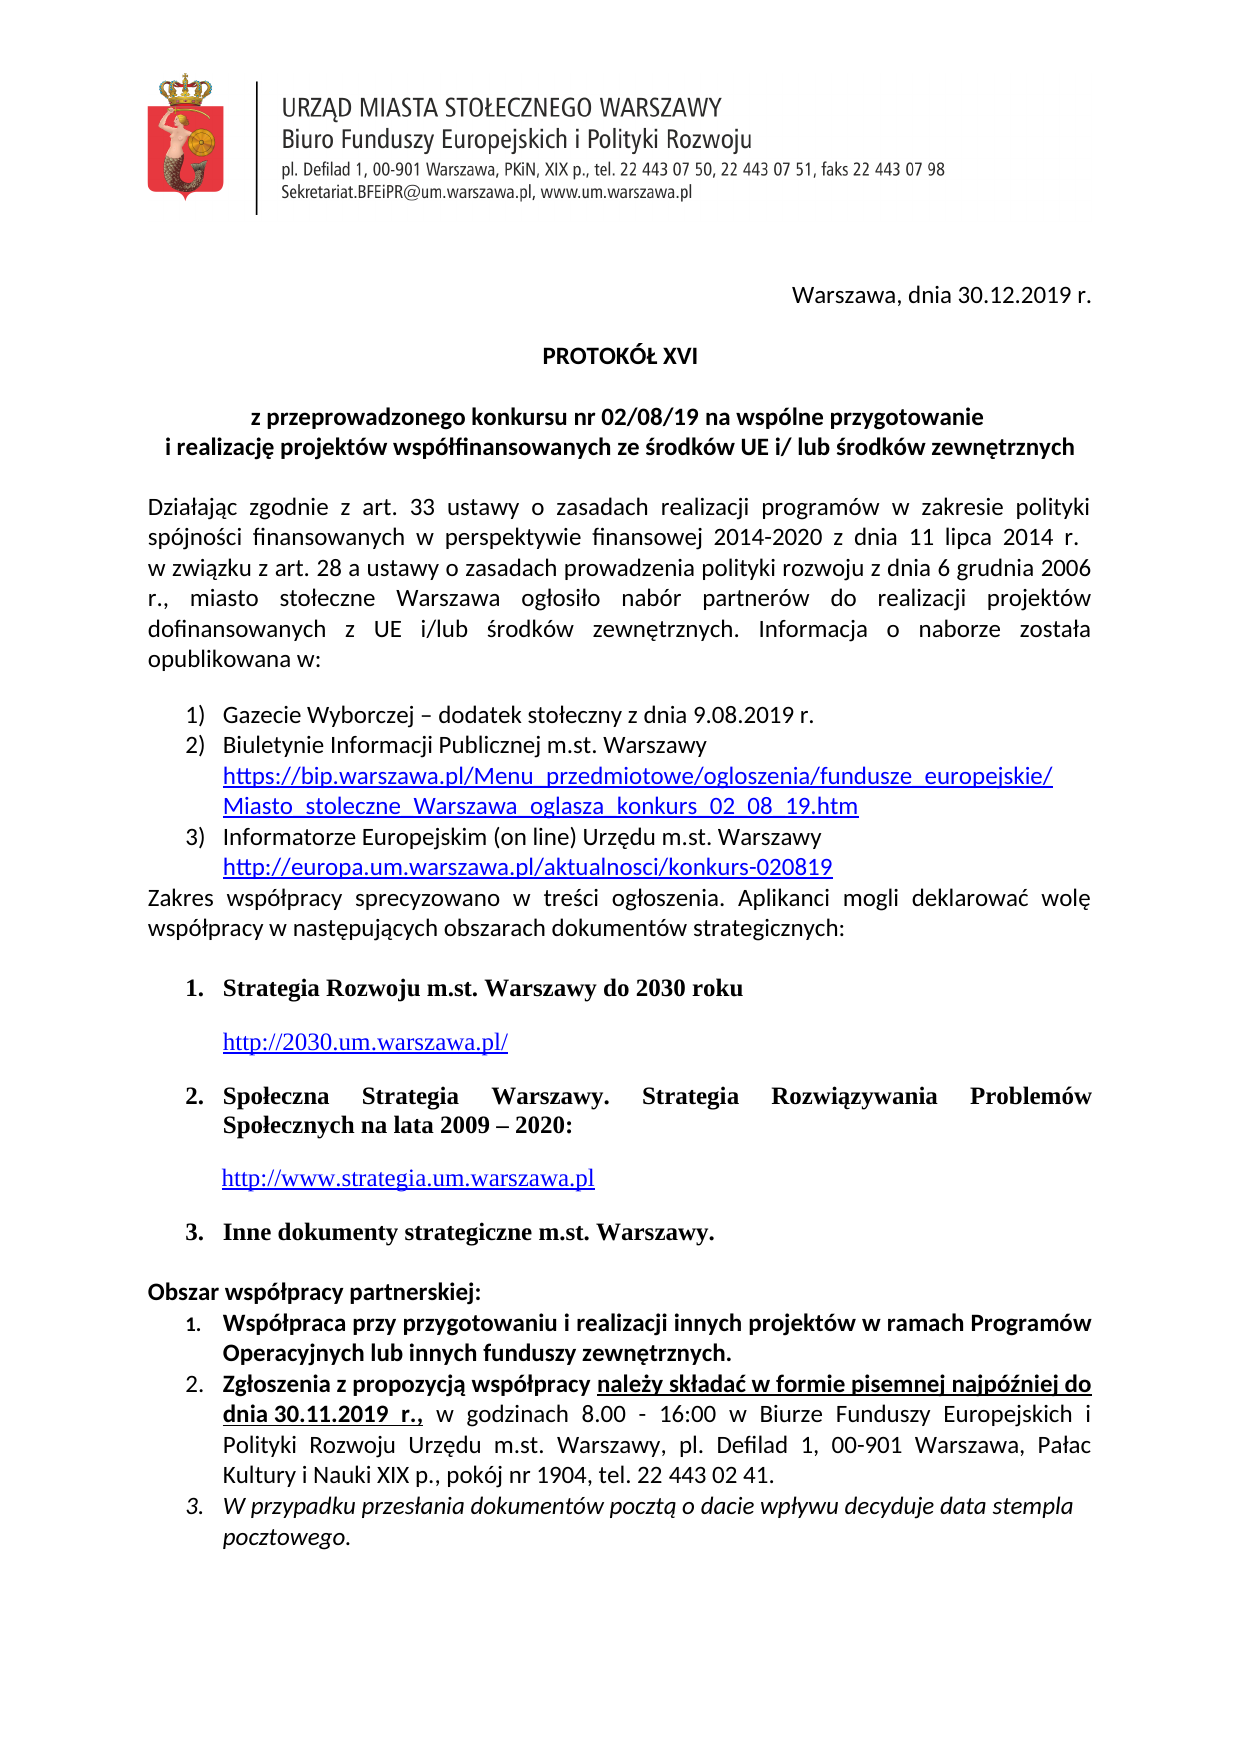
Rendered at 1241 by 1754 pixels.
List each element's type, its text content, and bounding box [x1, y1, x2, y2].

picture [147, 73, 1092, 222]
list Biuletynie Informacji Publicznej m.st. Warszawy [185, 729, 1092, 760]
list Inne dokumenty strategiczne m.st. Warszawy. [185, 1217, 1092, 1246]
text http://www.strategia.um.warszawa.pl [185, 1163, 1092, 1192]
list W przypadku przesłania dokumentów pocztą o dacie wpływu decyduje data stempla pocztowego. [185, 1490, 1092, 1551]
text Obszar współpracy partnerskiej: [148, 1276, 1092, 1307]
list Społeczna Strategia Warszawy. Strategia Rozwiązywania Problemów Społecznych na lata 2009 – 2020: [185, 1081, 1092, 1138]
text http://europa.um.warszawa.pl/aktualnosci/konkurs-020819 [223, 851, 1092, 882]
list Zgłoszenia z propozycją współpracy należy składać w formie pisemnej najpóźniej do dnia 30.11.2019 r., w godzinach 8.00 - 16:00 w Biurze Funduszy Europejskich i Polityki Rozwoju Urzędu m.st. Warszawy, pl. Defilad 1, 00-901 Warszawa, Pałac Kultury i Nauki XIX p., pokój nr 1904, tel. 22 443 02 41. [185, 1368, 1092, 1490]
list Gazecie Wyborczej – dodatek stołeczny z dnia 9.08.2019 r. [185, 699, 1092, 729]
text Warszawa, dnia 30.12.2019 r. [148, 279, 1092, 309]
text Działając zgodnie z art. 33 ustawy o zasadach realizacji programów w zakresie polityki spójności finansowanych w perspektywie finansowej 2014-2020 z dnia 11 lipca 2014 r. w związku z art. ustawy o zasadach prowadzenia polityki rozwoju z dnia 6 grudnia 2006 r., miasto stołeczne Warszawa ogłosiło nabór partnerów do realizacji projektów dofinansowanych z UE i/lub środków zewnętrznych. Informacja o naborze została opublikowana w: [148, 491, 1092, 674]
list Współpraca przy przygotowaniu i realizacji innych projektów w ramach Programów Operacyjnych lub innych funduszy zewnętrznych. [185, 1307, 1092, 1368]
text https://bip.warszawa.pl/Menu_przedmiotowe/ogloszenia/fundusze_europejskie/Miasto_stoleczne_Warszawa_oglasza_konkurs_02_08_19.htm [223, 760, 1092, 821]
text PROTOKÓŁ XVI [148, 340, 1092, 370]
list Strategia Rozwoju m.st. Warszawy do 2030 roku [185, 973, 1092, 1002]
text z przeprowadzonego konkursu nr 02/08/19 na wspólne przygotowanie i realizację projektów współfinansowanych ze środków UE i/ lub środków zewnętrznych [148, 401, 1092, 462]
text Zakres współpracy sprecyzowano w treści ogłoszenia. Aplikanci mogli deklarować wolę współpracy w następujących obszarach dokumentów strategicznych: [148, 882, 1092, 943]
list Informatorze Europejskim (on line) Urzędu m.st. Warszawy [185, 821, 1092, 851]
text http://2030.um.warszawa.pl/ [223, 1027, 1092, 1056]
